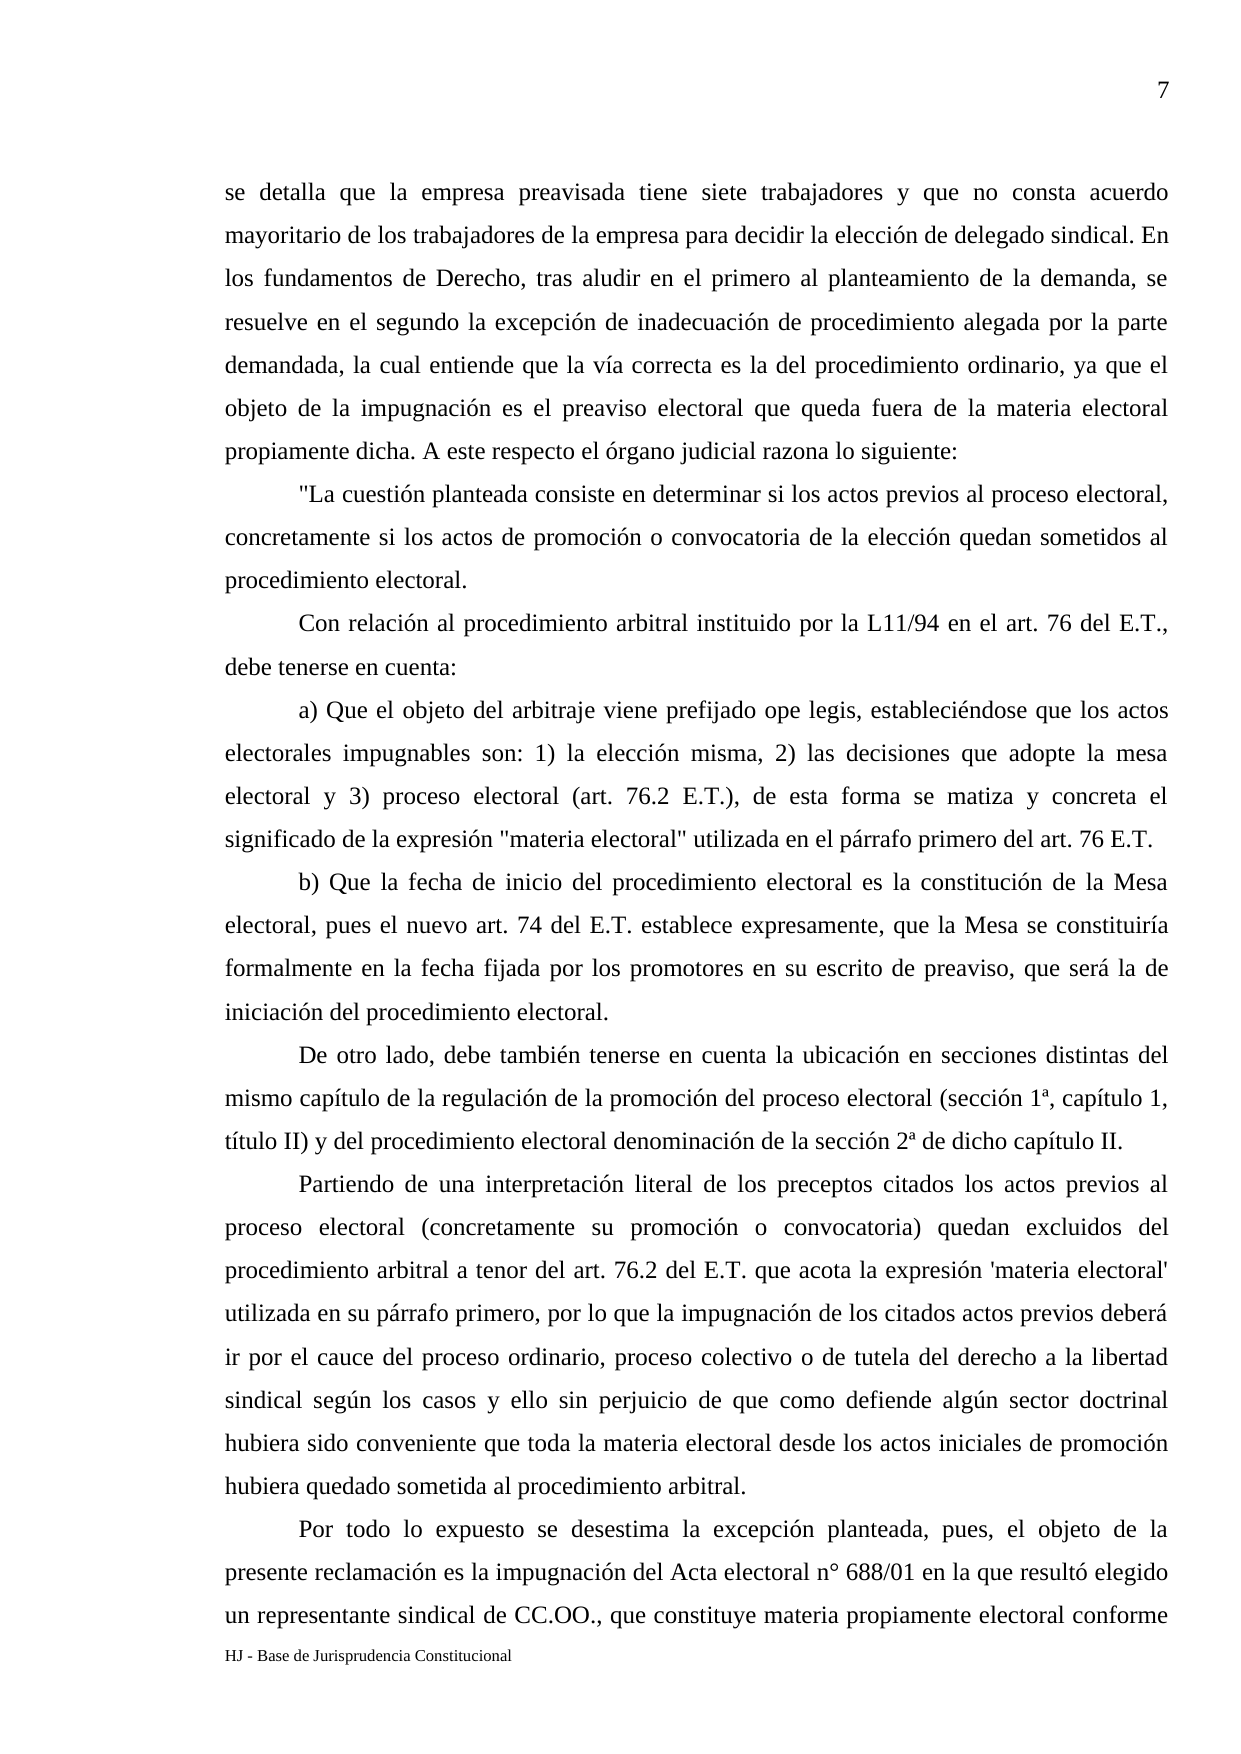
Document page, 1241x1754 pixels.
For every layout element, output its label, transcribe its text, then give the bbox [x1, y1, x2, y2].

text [224, 177, 1169, 465]
text De otro lado, debe también tenerse en cuenta la ubicación en secciones distintas del mismo capítulo de la regulación de la promoción del proceso electoral (sección 1ª, capítulo 1, título II) y del procedimiento electoral denominación de la sección 2ª de dicho capítulo II. [224, 1040, 1169, 1155]
text "La cuestión planteada consiste en determinar si los actos previos al proceso electoral, concretamente si los actos de promoción o convocatoria de la elección quedan sometidos al procedimiento electoral. [224, 479, 1169, 594]
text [224, 1514, 1169, 1629]
text a) Que el objeto del arbitraje viene prefijado ope legis, estableciéndose que los actos electorales impugnables son: 1) la elección misma, 2) las decisiones que adopte la mesa electoral y 3) proceso electoral (art. 76.2 E.T.), de esta forma se matiza y concreta el significado de la expresión "materia electoral" utilizada en el párrafo primero del art. 76 E.T. [224, 695, 1169, 853]
text b) Que la fecha de inicio del procedimiento electoral es la constitución de la Mesa electoral, pues el nuevo art. 74 del E.T. establece expresamente, que la Mesa se constituiría formalmente en la fecha fijada por los promotores en su escrito de preaviso, que será la de iniciación del procedimiento electoral. [224, 867, 1169, 1025]
text Partiendo de una interpretación literal de los preceptos citados los actos previos al proceso electoral (concretamente su promoción o convocatoria) quedan excluidos del procedimiento arbitral a tenor del art. 76.2 del E.T. que acota la expresión 'materia electoral' utilizada en su párrafo primero, por lo que la impugnación de los citados actos previos deberá ir por el cauce del proceso ordinario, proceso colectivo o de tutela del derecho a la libertad sindical según los casos y ello sin perjuicio de que como defiende algún sector doctrinal hubiera sido conveniente que toda la materia electoral desde los actos iniciales de promoción hubiera quedado sometida al procedimiento arbitral. [224, 1169, 1169, 1500]
text Con relación al procedimiento arbitral instituido por la L11/94 en el art. 76 del E.T., debe tenerse en cuenta: [224, 608, 1169, 680]
